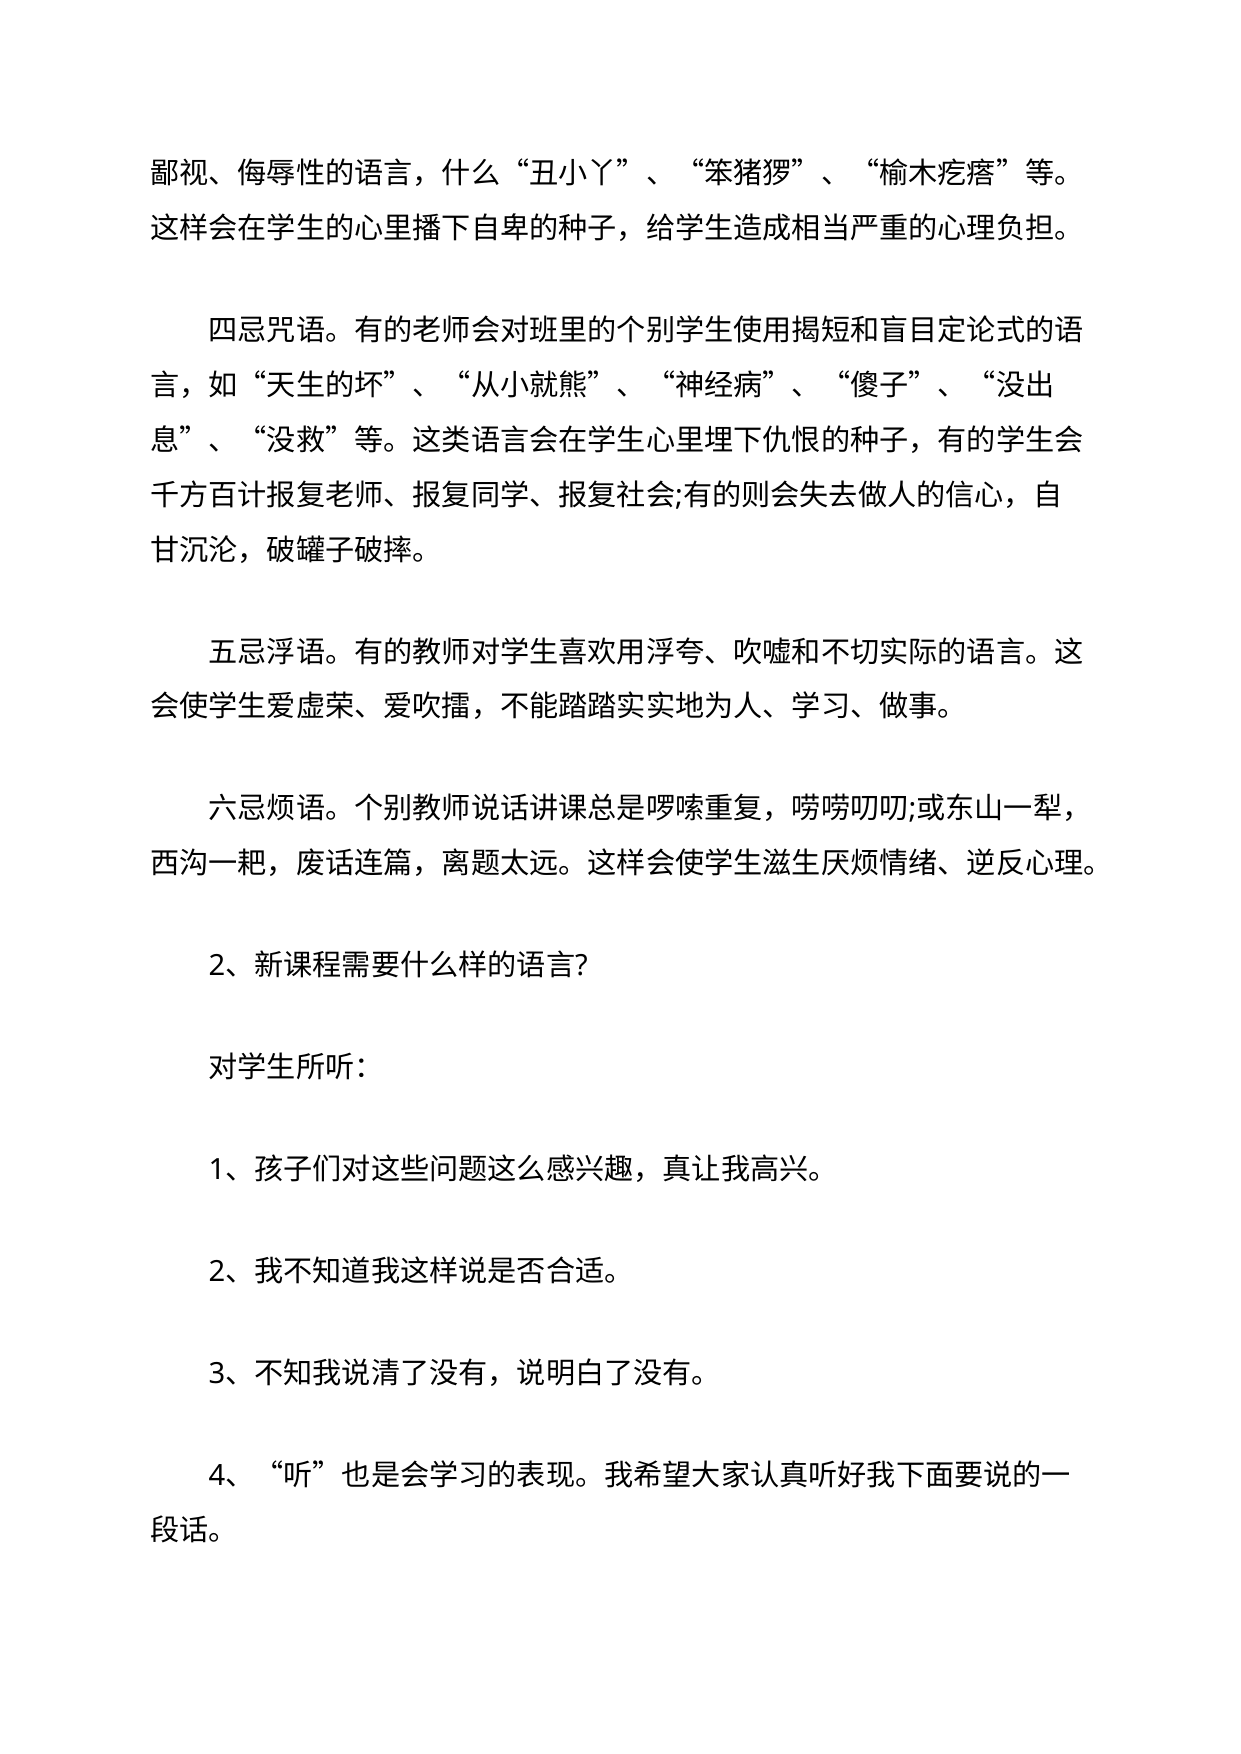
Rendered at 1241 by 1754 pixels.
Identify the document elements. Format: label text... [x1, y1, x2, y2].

text 六忌烦语。个别教师说话讲课总是啰嗦重复，唠唠叨叨;或东山一犁，西沟一耙，废话连篇，离题太远。这样会使学生滋生厌烦情绪、逆反心理。 [150, 785, 1090, 882]
text 四忌咒语。有的老师会对班里的个别学生使用揭短和盲目定论式的语言，如“天生的坏”、“从小就熊”、“神经病”、“傻子”、“没出息”、“没救”等。这类语言会在学生心里埋下仇恨的种子，有的学生会千方百计报复老师、报复同学、报复社会;有的则会失去做人的信心，自甘沉沦，破罐子破摔。 [150, 307, 1090, 569]
text 五忌浮语。有的教师对学生喜欢用浮夸、吹嘘和不切实际的语言。这会使学生爱虚荣、爱吹擂，不能踏踏实实地为人、学习、做事。 [150, 628, 1090, 725]
text 4、“听”也是会学习的表现。我希望大家认真听好我下面要说的一段话。 [150, 1451, 1090, 1548]
text 2、我不知道我这样说是否合适。 [150, 1247, 1090, 1290]
text 2、新课程需要什么样的语言? [150, 942, 1090, 984]
text 1、孩子们对这些问题这么感兴趣，真让我高兴。 [150, 1145, 1090, 1188]
text 对学生所听： [150, 1043, 1090, 1086]
text 3、不知我说清了没有，说明白了没有。 [150, 1349, 1090, 1392]
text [150, 150, 1090, 247]
